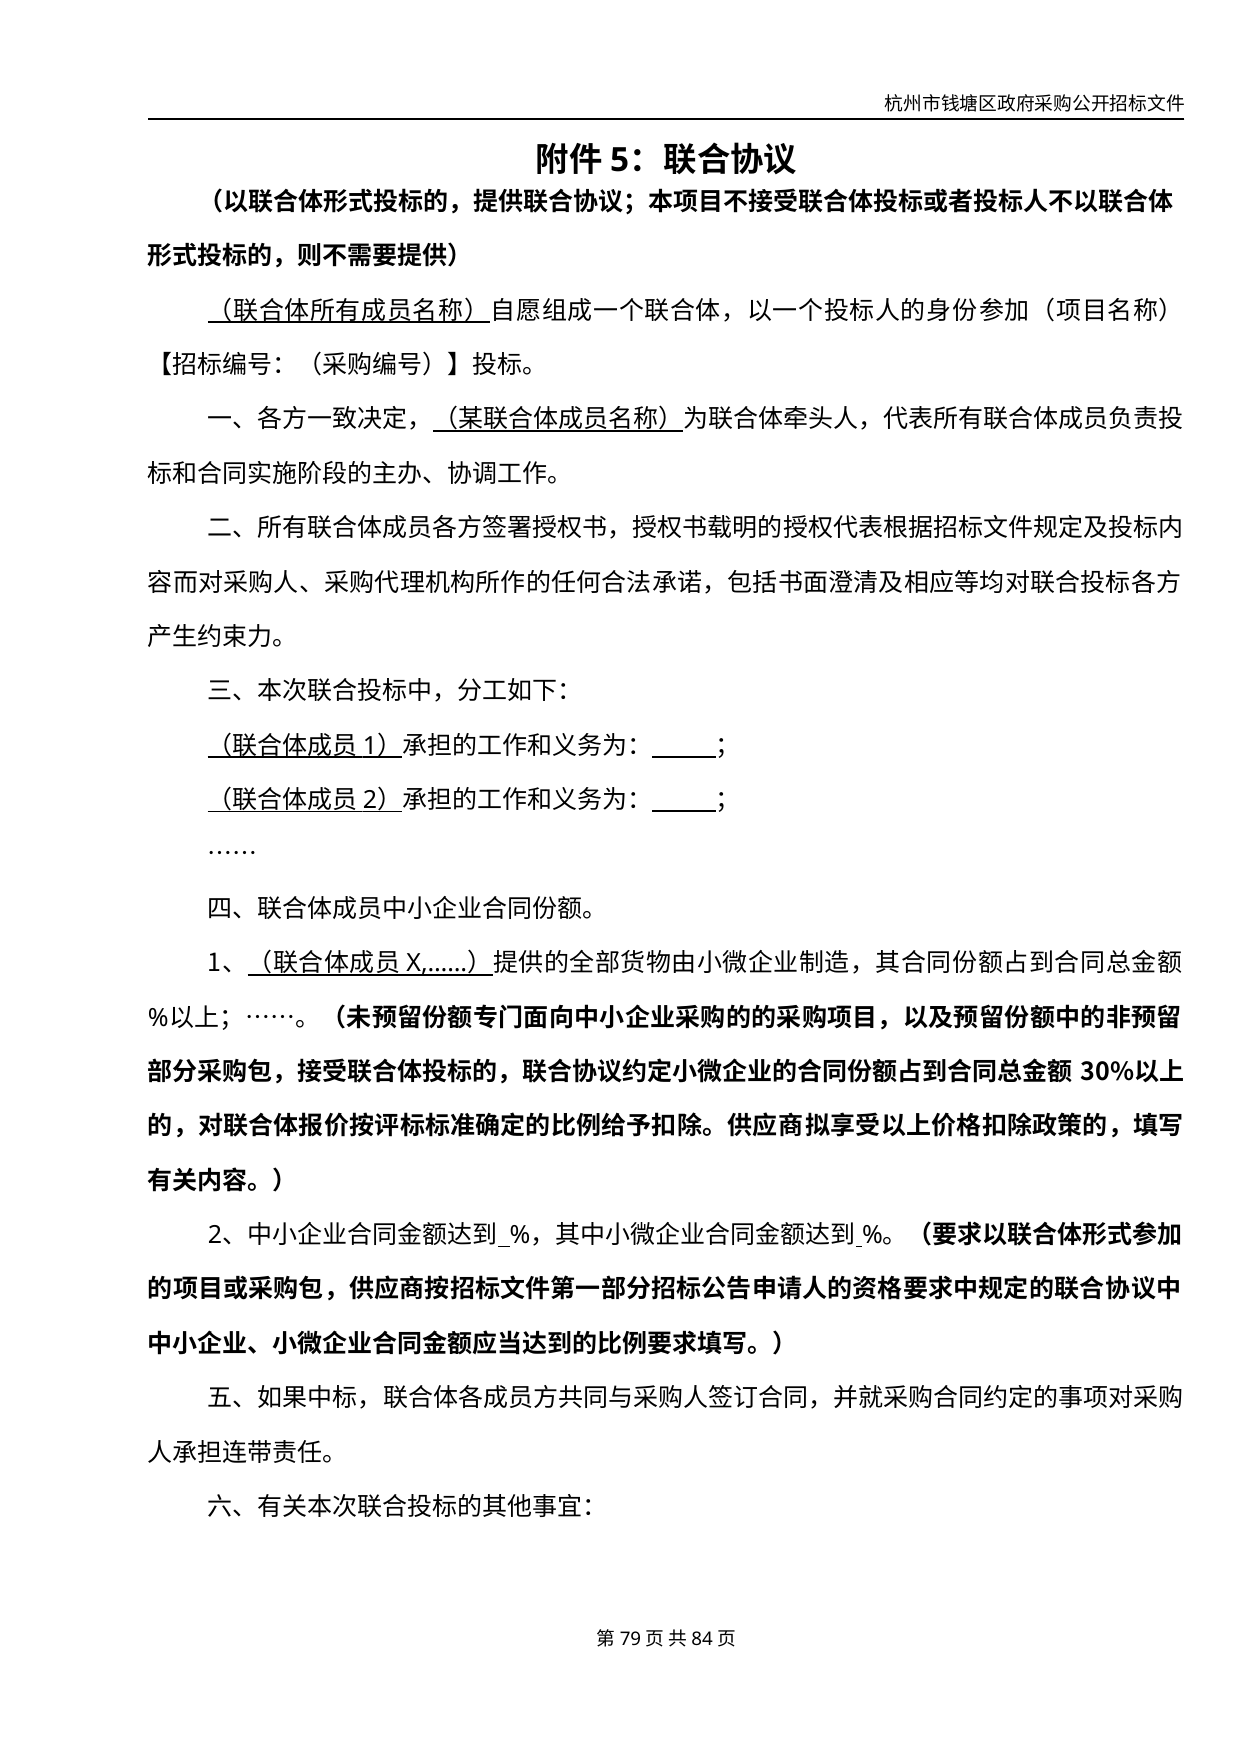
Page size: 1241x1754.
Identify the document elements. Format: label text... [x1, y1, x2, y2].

text 五、如果中标，联合体各成员方共同与采购人签订合同，并就采购合同约定的事项对采购人承担连带责任。 [148, 1378, 1184, 1468]
text （联合体成员2）承担的工作和义务为： ； [148, 779, 1184, 816]
text 四、联合体成员中小企业合同份额。 [148, 888, 1184, 924]
text 三、本次联合投标中，分工如下： [148, 671, 1184, 707]
text 二、所有联合体成员各方签署授权书，授权书载明的授权代表根据招标文件规定及投标内容而对采购人、采购代理机构所作的任何合法承诺，包括书面澄清及相应等均对联合投标各方产生约束力。 [148, 508, 1184, 653]
text 1、（联合体成员X,……）提供的全部货物由小微企业制造，其合同份额占到合同总金额 %以上；……。（未预留份额专门面向中小企业采购的的采购项目，以及预留份额中的非预留部分采购包，接受联合体投标的，联合协议约定小微企业的合同份额占到合同总金额30%以上的，对联合体报价按评标标准确定的比例给予扣除。供应商拟享受以上价格扣除政策的，填写有关内容。） [148, 943, 1184, 1196]
text （联合体所有成员名称）自愿组成一个联合体，以一个投标人的身份参加（项目名称）【招标编号：（采购编号）】投标。 [148, 290, 1184, 381]
text 附件5：联合协议 [148, 133, 1184, 181]
text …… [148, 834, 1184, 870]
text （以联合体形式投标的，提供联合协议；本项目不接受联合体投标或者投标人不以联合体形式投标的，则不需要提供） [148, 181, 1184, 272]
text 一、各方一致决定，（某联合体成员名称）为联合体牵头人，代表所有联合体成员负责投标和合同实施阶段的主办、协调工作。 [148, 399, 1184, 489]
text （联合体成员1）承担的工作和义务为： ； [148, 725, 1184, 761]
text 六、有关本次联合投标的其他事宜： [148, 1486, 1184, 1523]
text 2、中小企业合同金额达到 %，其中小微企业合同金额达到 %。（要求以联合体形式参加的项目或采购包，供应商按招标文件第一部分招标公告申请人的资格要求中规定的联合协议中中小企业、小微企业合同金额应当达到的比例要求填写。） [148, 1214, 1184, 1359]
